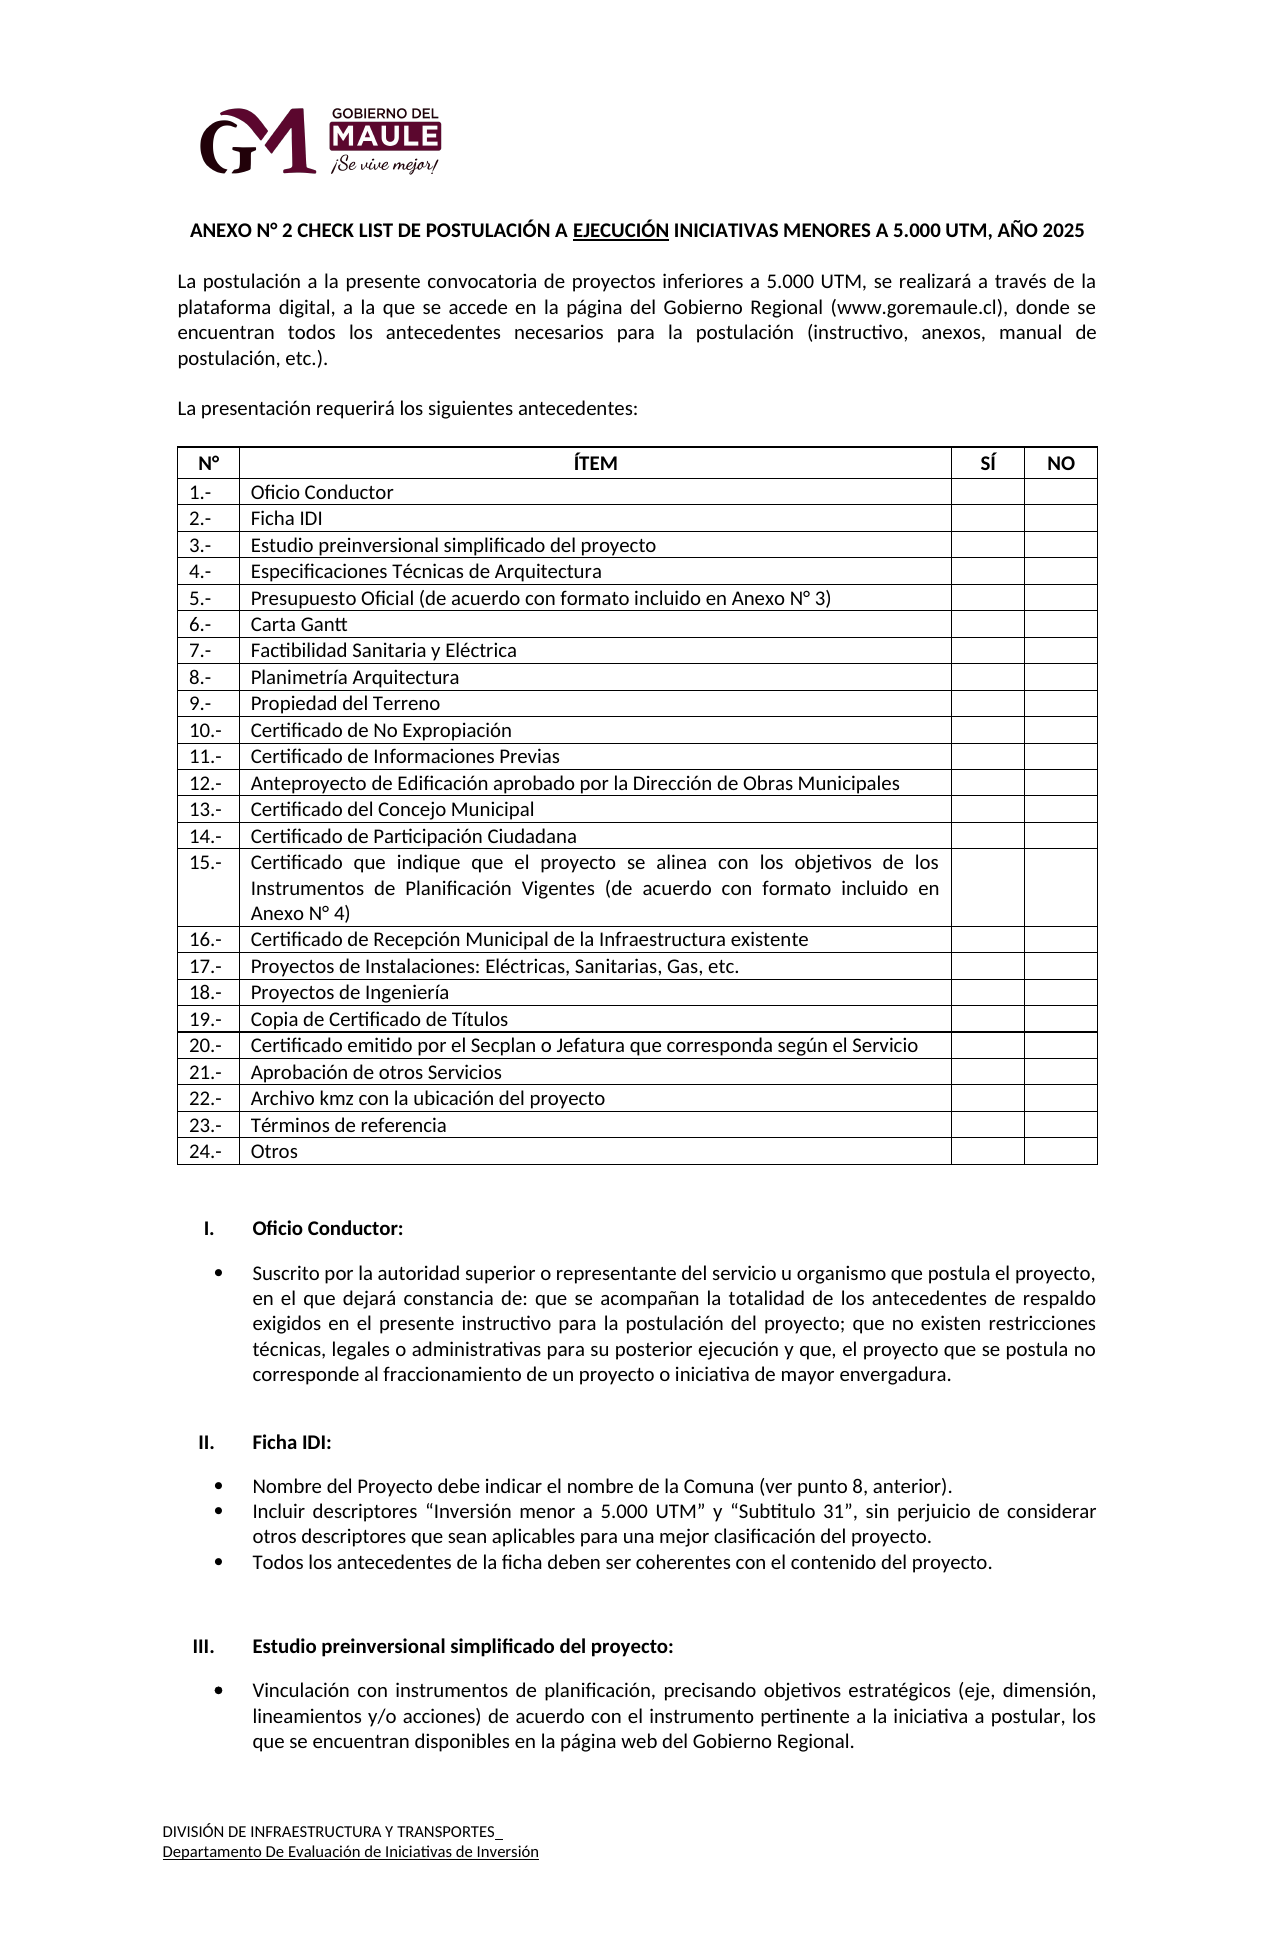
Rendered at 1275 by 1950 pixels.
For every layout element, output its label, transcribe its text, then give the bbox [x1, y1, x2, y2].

table_cell [1025, 1112, 1097, 1137]
table_cell Propiedad del Terreno [240, 691, 951, 716]
table_cell [952, 1033, 1024, 1058]
table_cell [952, 691, 1024, 716]
table_cell [1025, 1138, 1097, 1164]
table_cell [1025, 796, 1097, 822]
table_cell 6.- [178, 611, 239, 637]
table_cell [952, 532, 1024, 557]
table_cell [1025, 770, 1097, 795]
table_cell [952, 717, 1024, 742]
table_cell [1025, 558, 1097, 584]
table_cell [1025, 953, 1097, 978]
table_cell 22.- [178, 1085, 239, 1111]
table_cell [952, 980, 1024, 1005]
table_cell Especificaciones Técnicas de Arquitectura [240, 558, 951, 584]
table_cell Certificado del Concejo Municipal [240, 796, 951, 822]
table_cell 4.- [178, 558, 239, 584]
text La postulación a la presente convocatoria de proyectos inferiores a 5.000 UTM, se realizará a través de la plataforma digital, a la que se accede en la página del Gobierno Regional (www.goremaule.cl), donde se encuentran todos los antecedentes necesarios para la postulación (instructivo, anexos, manual de postulación, etc.). [177, 268, 1098, 370]
table_cell [952, 1112, 1024, 1137]
table_cell Factibilidad Sanitaria y Eléctrica [240, 638, 951, 663]
table_cell [952, 1085, 1024, 1111]
list Incluir descriptores “Inversión menor a 5.000 UTM” y “Subtitulo 31”, sin perjuicio de considerar otros descriptores que sean aplicables para una mejor clasificación del proyecto. [215, 1498, 1098, 1549]
table_cell [1025, 717, 1097, 742]
table_cell [1025, 927, 1097, 952]
table_cell [952, 823, 1024, 848]
table_cell [952, 585, 1024, 610]
table_header NO [1025, 448, 1097, 478]
table_cell 3.- [178, 532, 239, 557]
list Vinculación con instrumentos de planificación, precisando objetivos estratégicos (eje, dimensión, lineamientos y/o acciones) de acuerdo con el instrumento pertinente a la iniciativa a postular, los que se encuentran disponibles en la página web del Gobierno Regional. [215, 1677, 1098, 1754]
table_cell [952, 796, 1024, 822]
text La presentación requerirá los siguientes antecedentes: [177, 396, 1098, 421]
table_cell [1025, 1006, 1097, 1031]
table_cell [1025, 611, 1097, 637]
table_cell 15.- [178, 849, 239, 926]
table_cell Copia de Certificado de Títulos [240, 1006, 951, 1031]
table_cell [952, 1138, 1024, 1164]
table_cell [1025, 744, 1097, 769]
table_cell Certificado de Informaciones Previas [240, 744, 951, 769]
table_cell [952, 505, 1024, 531]
table_cell 14.- [178, 823, 239, 848]
table_cell [1025, 638, 1097, 663]
table_cell Certificado de No Expropiación [240, 717, 951, 742]
table_cell Archivo kmz con la ubicación del proyecto [240, 1085, 951, 1111]
table_cell [1025, 532, 1097, 557]
list Todos los antecedentes de la ficha deben ser coherentes con el contenido del proyecto. [215, 1549, 1098, 1574]
table_cell 2.- [178, 505, 239, 531]
table_cell Anteproyecto de Edificación aprobado por la Dirección de Obras Municipales [240, 770, 951, 795]
table_cell 10.- [178, 717, 239, 742]
table_cell Planimetría Arquitectura [240, 664, 951, 689]
table_cell Estudio preinversional simplificado del proyecto [240, 532, 951, 557]
table_cell 1.- [178, 479, 239, 504]
text ANEXO N° 2 CHECK LIST DE POSTULACIÓN A EJECUCIÓN INICIATIVAS MENORES A 5.000 UTM, AÑO 2025 [177, 218, 1098, 243]
table_cell [952, 1006, 1024, 1031]
table_cell Certificado de Participación Ciudadana [240, 823, 951, 848]
table_cell [1025, 691, 1097, 716]
table_cell [1025, 1033, 1097, 1058]
table_cell [1025, 980, 1097, 1005]
table_header N° [178, 448, 239, 478]
table_cell 13.- [178, 796, 239, 822]
table_cell [1025, 849, 1097, 926]
table_cell [1025, 1059, 1097, 1084]
table_cell 12.- [178, 770, 239, 795]
table_cell [952, 664, 1024, 689]
table_cell 17.- [178, 953, 239, 978]
table_cell [952, 770, 1024, 795]
picture [177, 82, 468, 193]
table_cell Términos de referencia [240, 1112, 951, 1137]
table_cell 7.- [178, 638, 239, 663]
table_cell 8.- [178, 664, 239, 689]
list Estudio preinversional simplificado del proyecto: [215, 1633, 1098, 1659]
table_cell [1025, 823, 1097, 848]
table_cell 11.- [178, 744, 239, 769]
table_cell 20.- [178, 1033, 239, 1058]
table_cell [1025, 585, 1097, 610]
list Oficio Conductor: [215, 1216, 1098, 1241]
table_cell Oficio Conductor [240, 479, 951, 504]
table_cell [952, 611, 1024, 637]
table_cell [1025, 505, 1097, 531]
table_cell 24.- [178, 1138, 239, 1164]
table_cell [1025, 664, 1097, 689]
table_cell [952, 849, 1024, 926]
table_cell 16.- [178, 927, 239, 952]
table_cell [952, 744, 1024, 769]
table_cell [952, 479, 1024, 504]
table_cell [952, 1059, 1024, 1084]
table_cell Certificado de Recepción Municipal de la Infraestructura existente [240, 927, 951, 952]
table_cell Aprobación de otros Servicios [240, 1059, 951, 1084]
table_cell Otros [240, 1138, 951, 1164]
table_cell Ficha IDI [240, 505, 951, 531]
table_cell 23.- [178, 1112, 239, 1137]
table_cell Proyectos de Instalaciones: Eléctricas, Sanitarias, Gas, etc. [240, 953, 951, 978]
list Suscrito por la autoridad superior o representante del servicio u organismo que postula el proyecto, en el que dejará constancia de: que se acompañan la totalidad de los antecedentes de respaldo exigidos en el presente instructivo para la postulación del proyecto; que no existen restricciones técnicas, legales o administrativas para su posterior ejecución y que, el proyecto que se postula no corresponde al fraccionamiento de un proyecto o iniciativa de mayor envergadura. [215, 1260, 1098, 1387]
table_cell [952, 927, 1024, 952]
table_cell Carta Gantt [240, 611, 951, 637]
table_cell 9.- [178, 691, 239, 716]
table_cell Certificado que indique que el proyecto se alinea con los objetivos de los Instrumentos de Planificación Vigentes (de acuerdo con formato incluido en Anexo N° 4) [240, 849, 951, 926]
table_cell 19.- [178, 1006, 239, 1031]
table_cell 5.- [178, 585, 239, 610]
table_cell 21.- [178, 1059, 239, 1084]
table_cell Presupuesto Oficial (de acuerdo con formato incluido en Anexo N° 3) [240, 585, 951, 610]
table_cell [952, 953, 1024, 978]
table_cell [952, 558, 1024, 584]
table_header ÍTEM [240, 448, 951, 478]
table_cell [1025, 1085, 1097, 1111]
table_cell [952, 638, 1024, 663]
table_cell Certificado emitido por el Secplan o Jefatura que corresponda según el Servicio [240, 1033, 951, 1058]
table_header SÍ [952, 448, 1024, 478]
list Nombre del Proyecto debe indicar el nombre de la Comuna (ver punto 8, anterior). [215, 1473, 1098, 1498]
table_cell Proyectos de Ingeniería [240, 980, 951, 1005]
list Ficha IDI: [215, 1429, 1098, 1454]
table_cell [1025, 479, 1097, 504]
table_cell 18.- [178, 980, 239, 1005]
